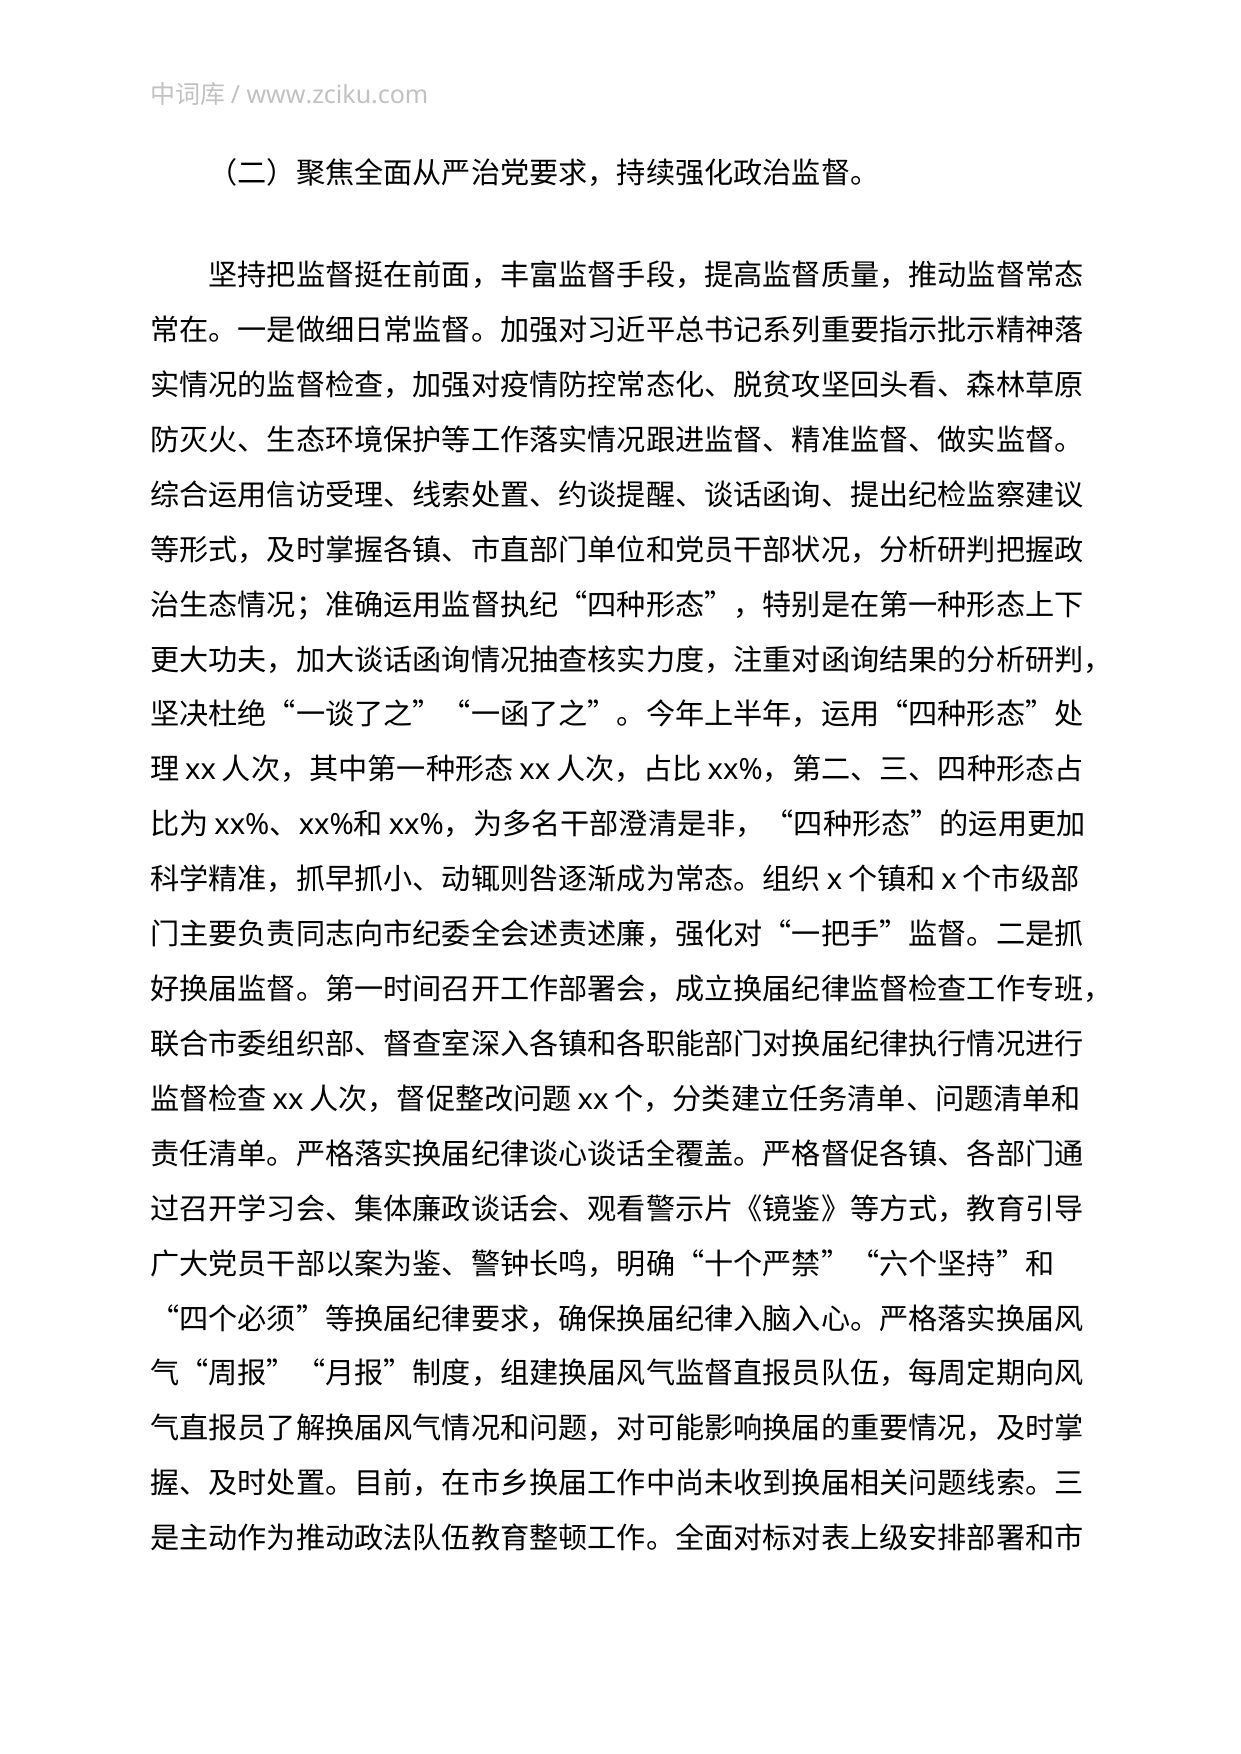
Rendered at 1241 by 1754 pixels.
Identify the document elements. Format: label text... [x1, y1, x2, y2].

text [150, 252, 1090, 1557]
text （二）聚焦全面从严治党要求，持续强化政治监督。 [150, 150, 1090, 192]
